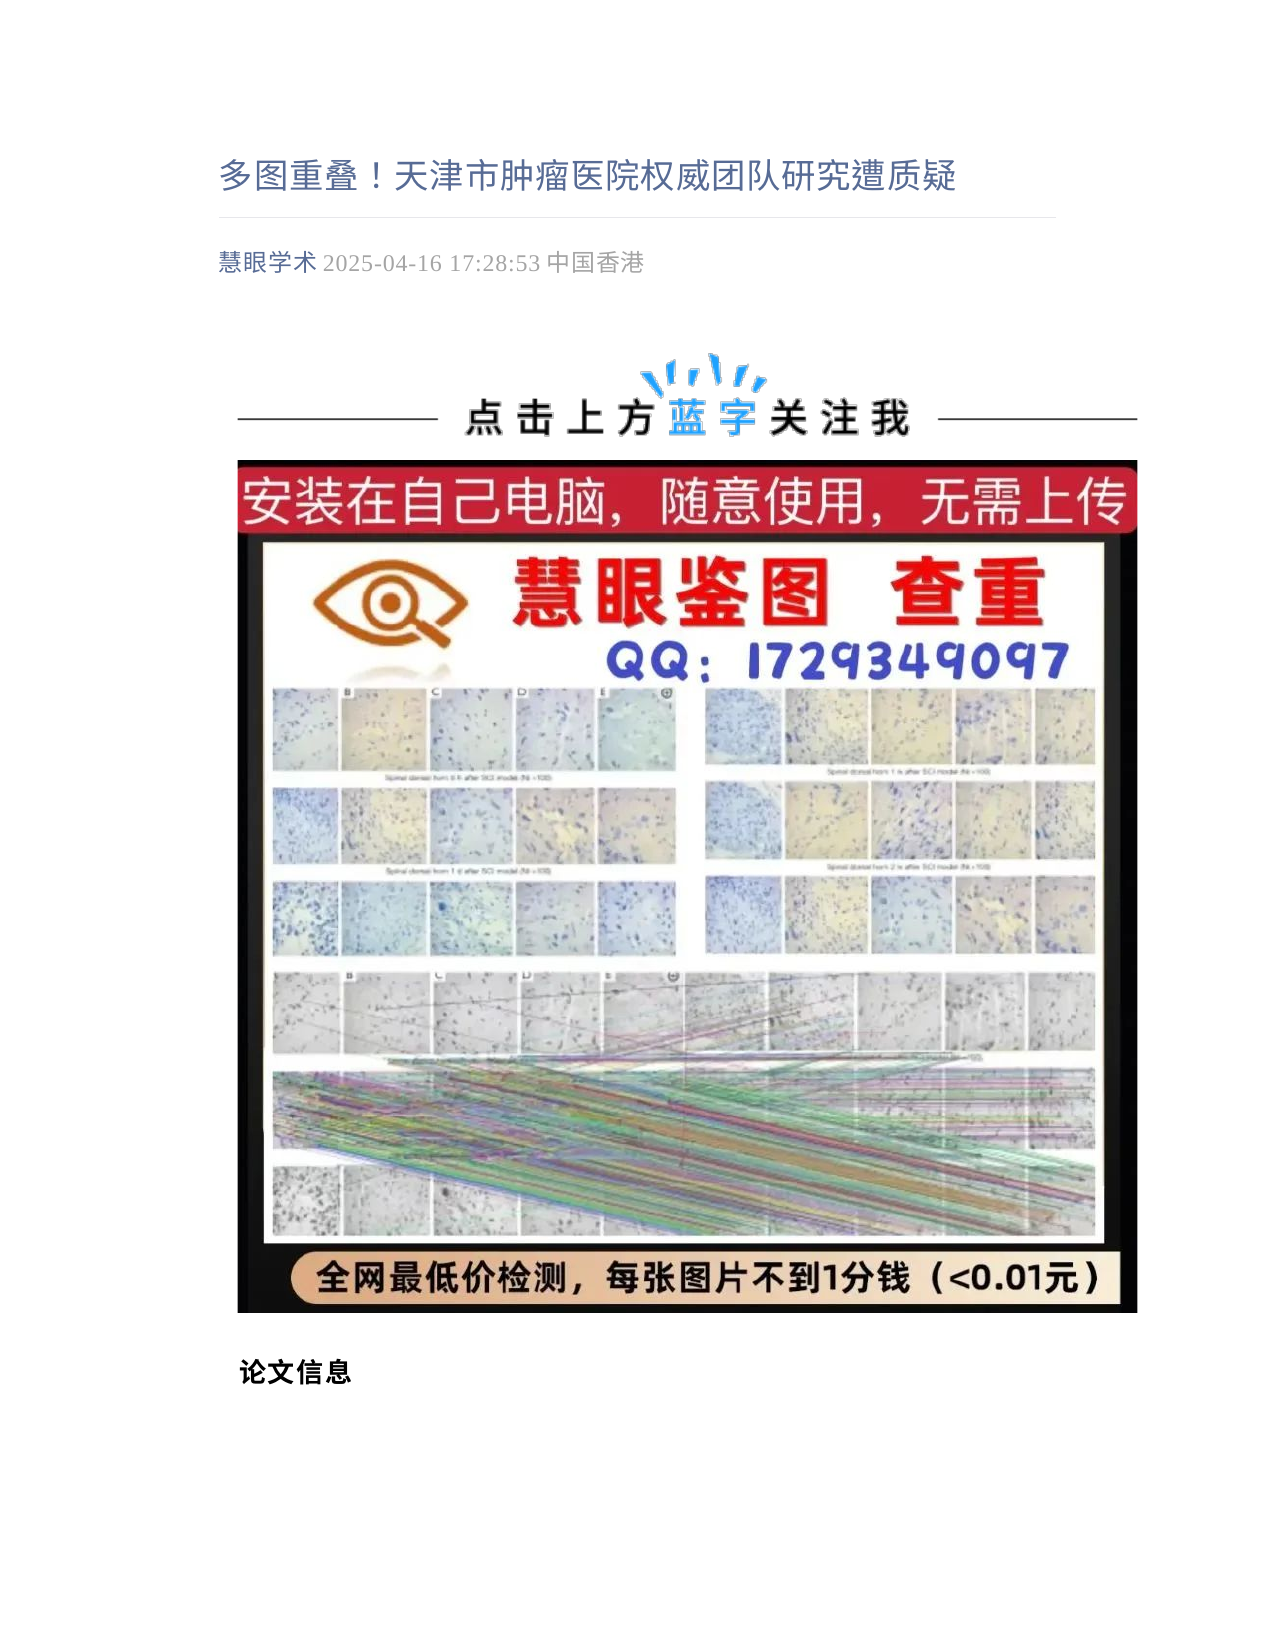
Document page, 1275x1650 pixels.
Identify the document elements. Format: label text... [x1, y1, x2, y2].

title 多图重叠！天津市肿瘤医院权威团队研究遭质疑 [219, 150, 1056, 217]
picture [237, 334, 1138, 1313]
text 论文信息 [239, 1353, 1036, 1390]
list 慧眼学术2025-04-16 17:28:53中国香港 [219, 239, 1056, 279]
